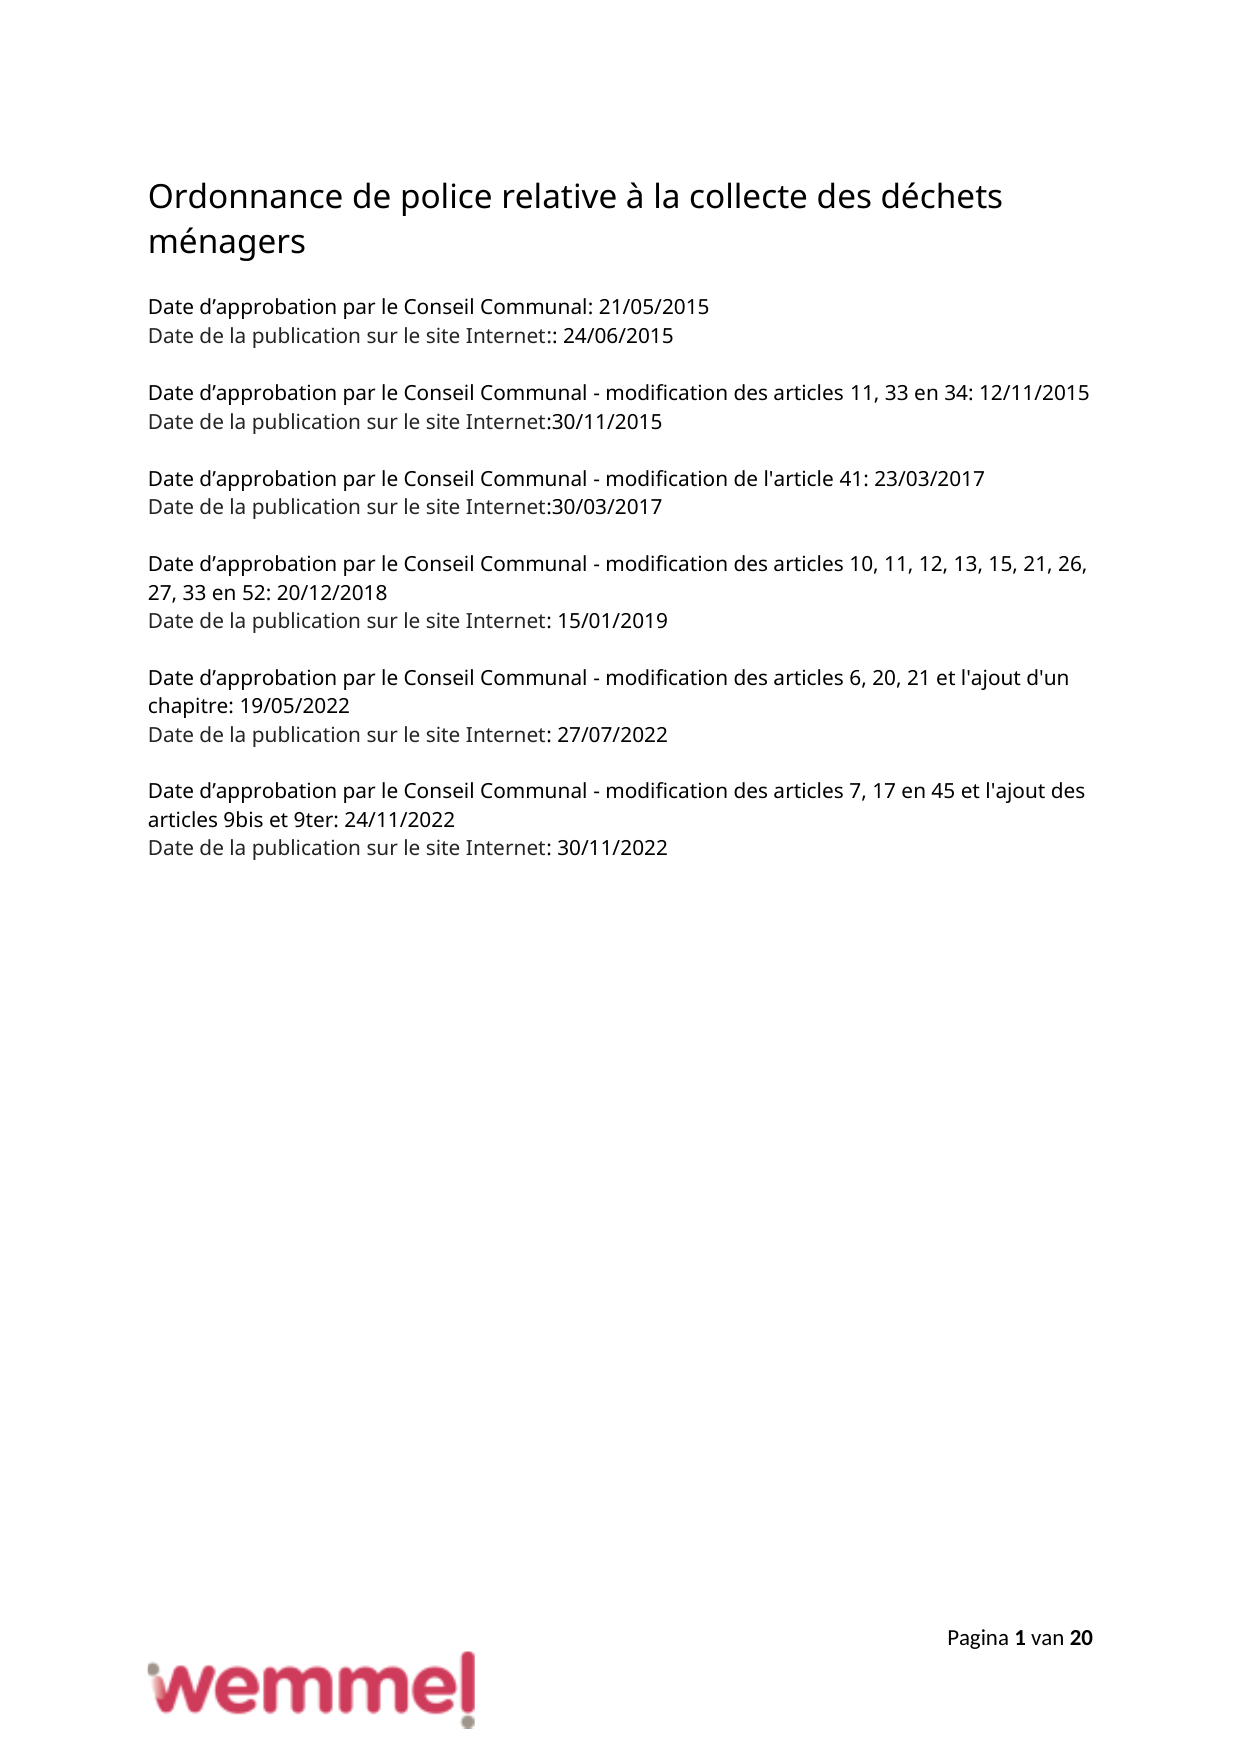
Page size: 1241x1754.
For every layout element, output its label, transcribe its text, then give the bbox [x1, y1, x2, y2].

text Date d’approbation par le Conseil Communal: 21/05/2015 Date de la publication sur le site Internet:: 24/06/2015 [148, 292, 1093, 350]
text Date de la publication sur le site Internet: 30/11/2022 [148, 833, 1093, 862]
picture [147, 1635, 475, 1729]
text Date d’approbation par le Conseil Communal - modification de l'article 41: 23/03/2017 Date de la publication sur le site Internet:30/03/2017 [148, 464, 1093, 521]
subtitle Ordonnance de police relative à la collecte des déchets ménagers [148, 173, 1093, 263]
text Date d’approbation par le Conseil Communal - modification des articles 7, 17 en 45 et l'ajout des articles 9bis et 9ter: 24/11/2022 [148, 777, 1093, 833]
text Date d’approbation par le Conseil Communal - modification des articles 11, 33 en 34: 12/11/2015 Date de la publication sur le site Internet:30/11/2015 [148, 378, 1093, 435]
text Date d’approbation par le Conseil Communal - modification des articles 6, 20, 21 et l'ajout d'un chapitre: 19/05/2022 Date de la publication sur le site Internet: 27/07/2022 [148, 663, 1093, 748]
text Date d’approbation par le Conseil Communal - modification des articles 10, 11, 12, 13, 15, 21, 26, 27, 33 en 52: 20/12/2018 Date de la publication sur le site Internet: 15/01/2019 [148, 549, 1093, 634]
